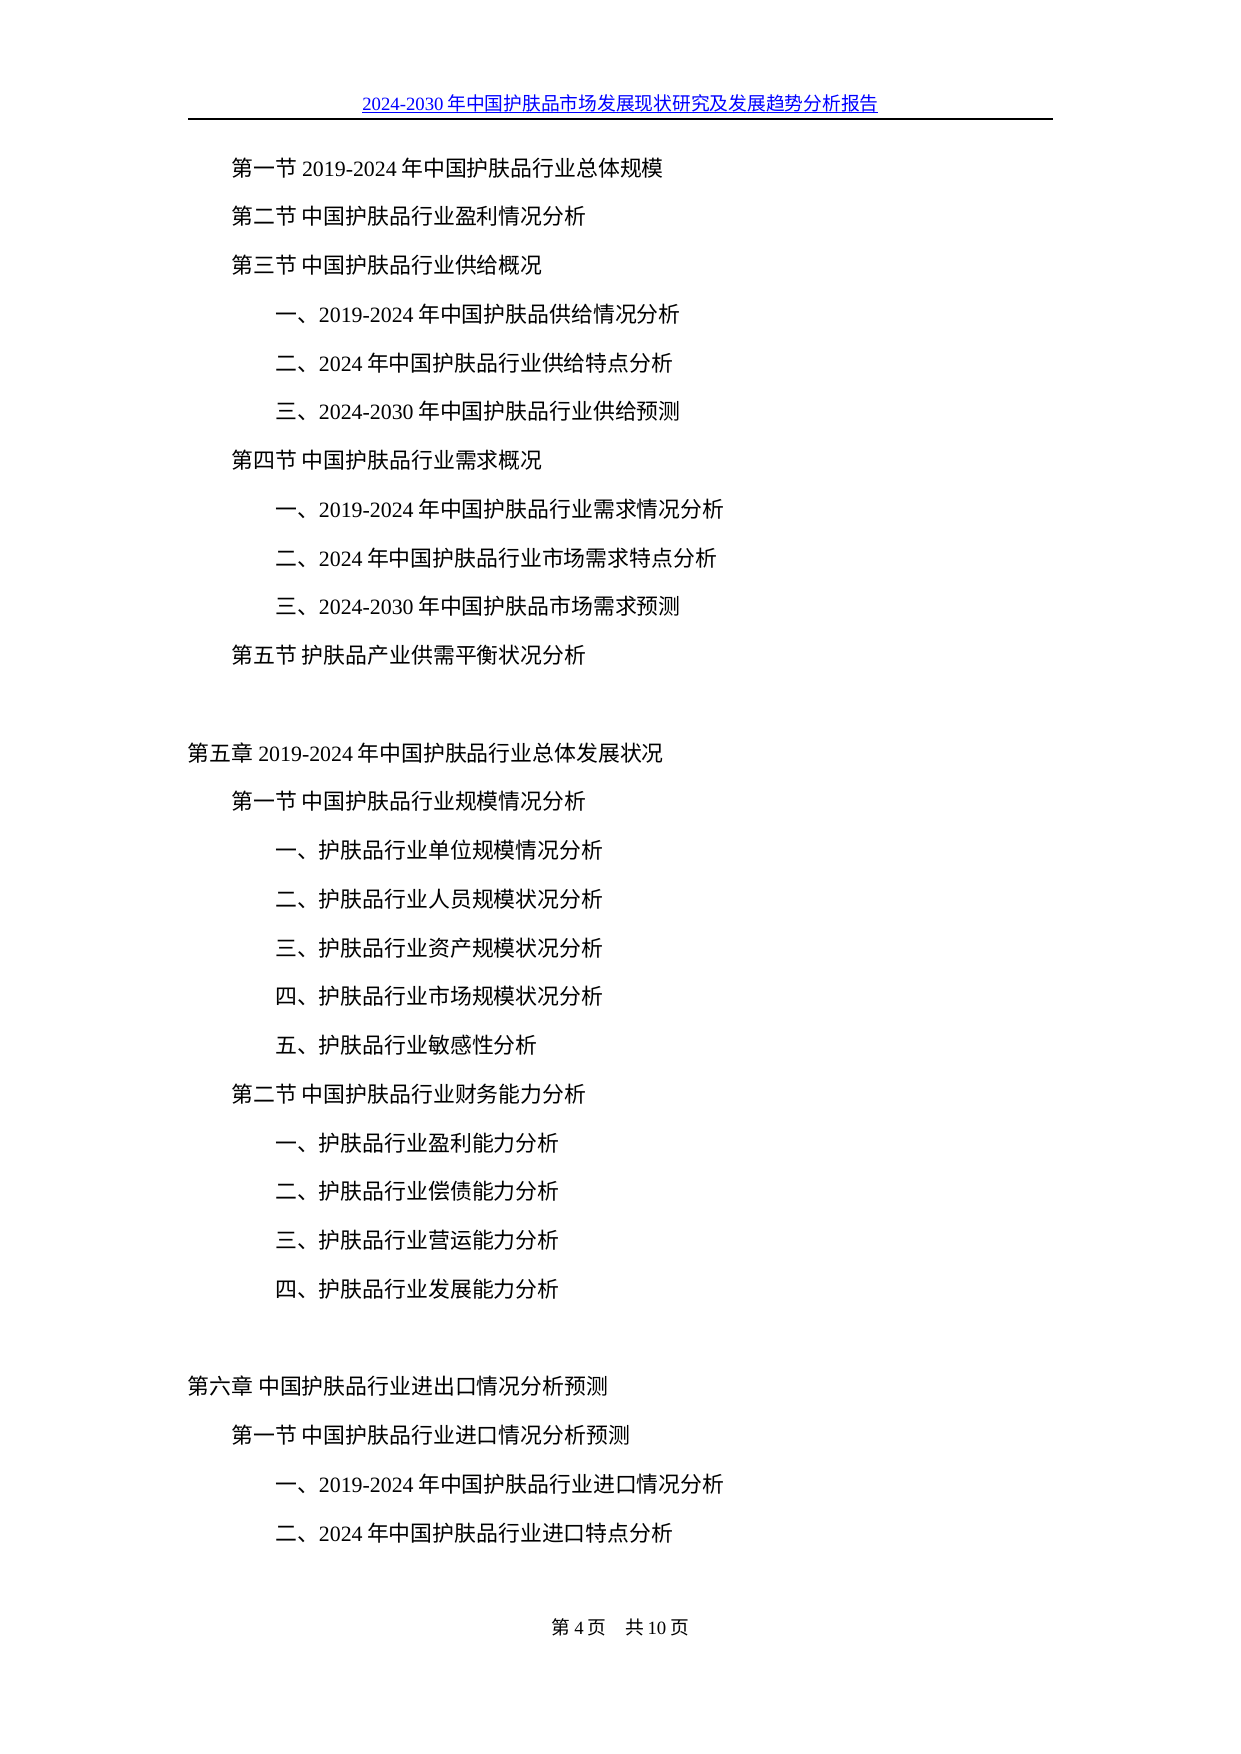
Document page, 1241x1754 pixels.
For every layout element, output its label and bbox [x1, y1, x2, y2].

text [187, 150, 1053, 1548]
